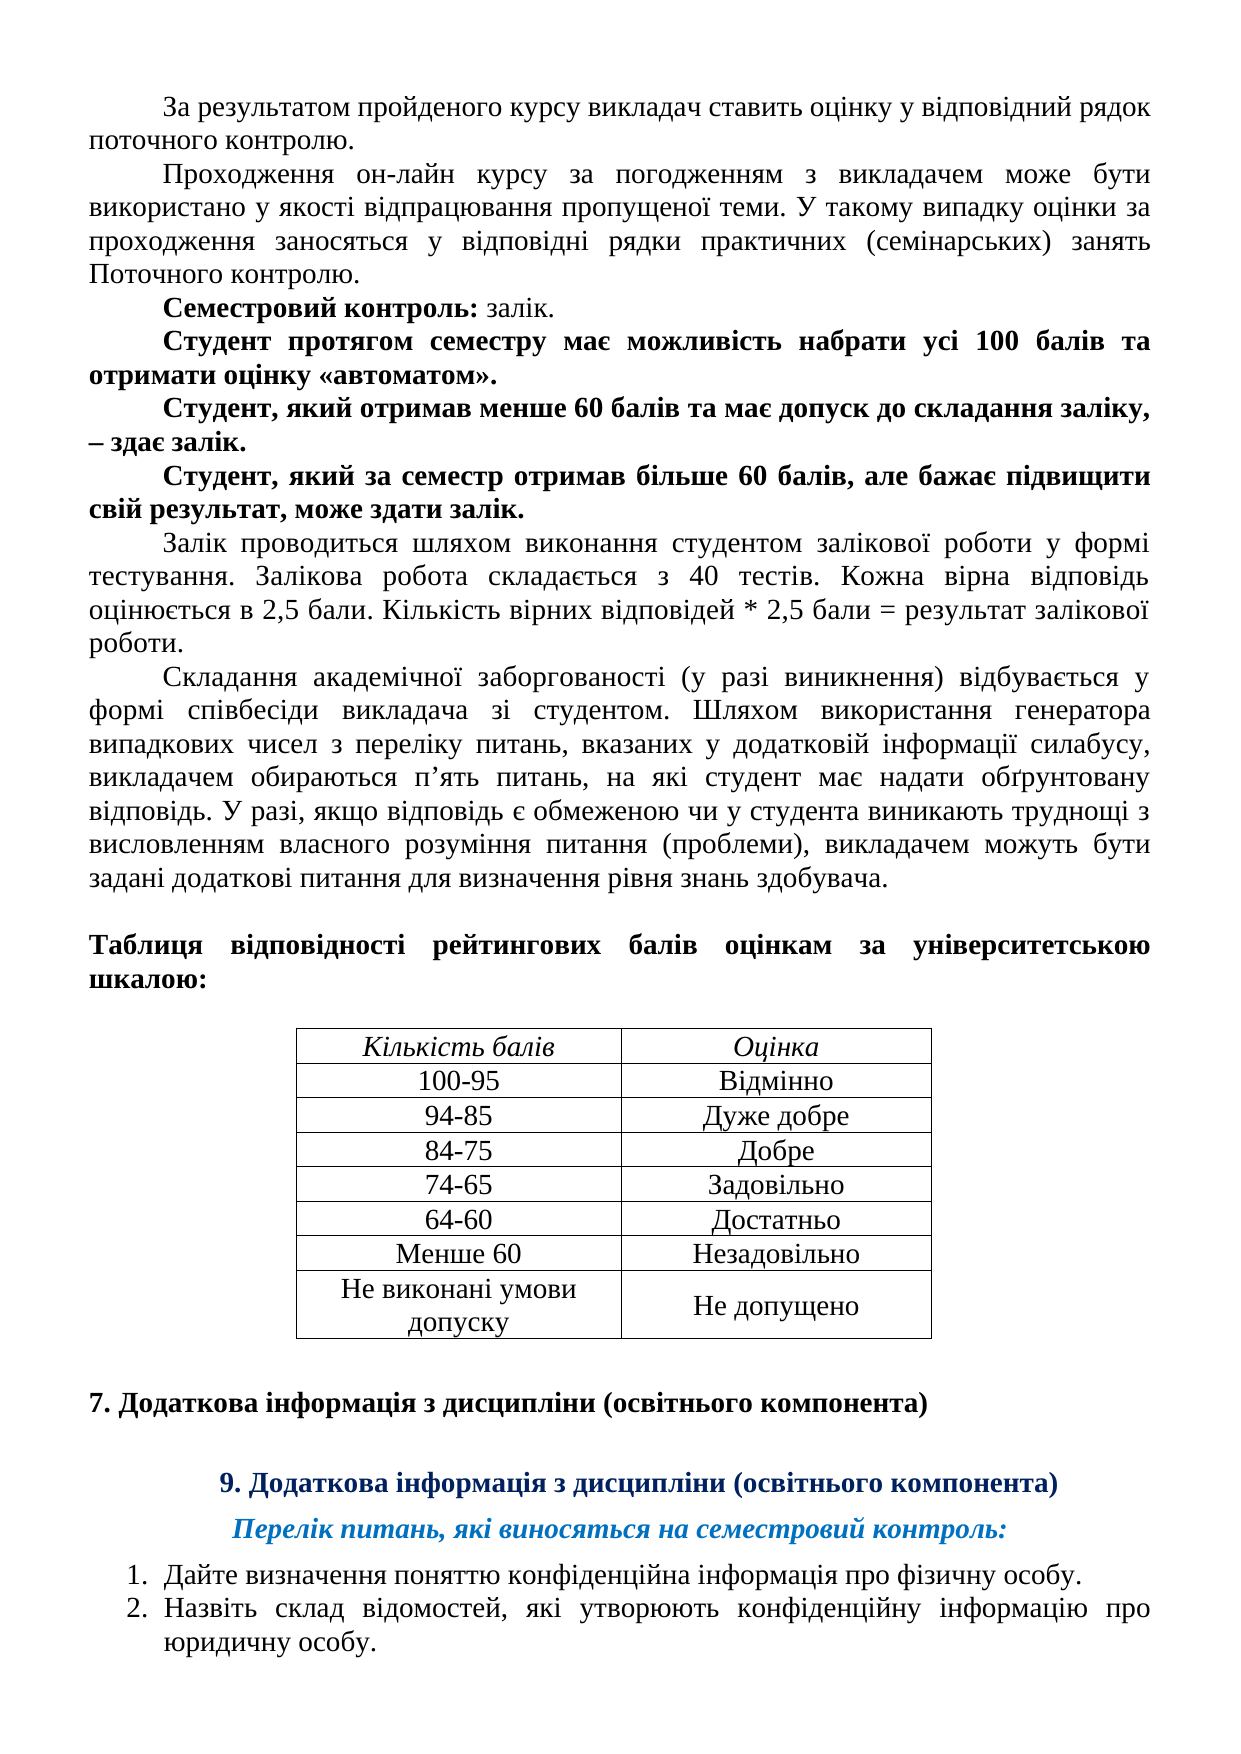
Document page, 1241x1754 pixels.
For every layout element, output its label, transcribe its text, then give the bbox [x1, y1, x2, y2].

text За результатом пройденого курсу викладач ставить оцінку у відповідний рядок поточного контролю. [89, 89, 1152, 156]
text Складання академічної заборгованості (у разі виникнення) відбувається у формі співбесіди викладача зі студентом. Шляхом використання генератора випадкових чисел з переліку питань, вказаних у додатковій інформації силабусу, викладачем обираються п’ять питань, на які студент має надати обґрунтовану відповідь. У разі, якщо відповідь є обмеженою чи у студента виникають труднощі з висловленням власного розуміння питання (проблеми), викладачем можуть бути задані додаткові питання для визначення рівня знань здобувача. [89, 659, 1152, 894]
table_cell 64-60 [297, 1202, 621, 1235]
list Назвіть склад відомостей, які утворюють конфіденційну інформацію про юридичну особу. [126, 1590, 1152, 1657]
table_cell Незадовільно [622, 1236, 931, 1270]
subtitle Додаткова інформація з дисципліни (освітнього компонента) [89, 1385, 1152, 1419]
list Таблиця відповідності рейтингових балів оцінкам за університетською шкалою: [89, 927, 1152, 994]
text Проходження он-лайн курсу за погодженням з викладачем може бути використано у якості відпрацювання пропущеної теми. У такому випадку оцінки за проходження заносяться у відповідні рядки практичних (семінарських) занять Поточного контролю. [89, 156, 1152, 290]
table_header Кількість балів [297, 1029, 621, 1062]
table_cell Достатньо [622, 1202, 931, 1235]
table_header Оцінка [622, 1029, 931, 1062]
text Перелік питань, які виносяться на семестровий контроль: [89, 1511, 1152, 1544]
list Дайте визначення поняттю конфіденційна інформація про фізичну особу. [126, 1557, 1152, 1590]
table_cell Задовільно [622, 1167, 931, 1201]
text Студент, який отримав менше 60 балів та має допуск до складання заліку, – здає залік. [89, 391, 1152, 458]
text Студент протягом семестру має можливість набрати усі 100 балів та отримати оцінку «автоматом». [89, 323, 1152, 391]
table_cell 94-85 [297, 1098, 621, 1132]
text Залік проводиться шляхом виконання студентом залікової роботи у формі тестування. Залікова робота складається з 40 тестів. Кожна вірна відповідь оцінюється в 2,5 бали. Кількість вірних відповідей * 2,5 бали = результат залікової роботи. [89, 525, 1152, 659]
table_cell Не допущено [622, 1271, 931, 1338]
text Студент, який за семестр отримав більше 60 балів, але бажає підвищити свій результат, може здати залік. [89, 458, 1152, 525]
table_cell 74-65 [297, 1167, 621, 1201]
table_cell Добре [622, 1133, 931, 1166]
table_cell 84-75 [297, 1133, 621, 1166]
table_cell Менше 60 [297, 1236, 621, 1270]
table_cell Відмінно [622, 1064, 931, 1097]
table_cell 100-95 [297, 1064, 621, 1097]
text Семестровий контроль: залік. [89, 290, 1152, 323]
subtitle 9. Додаткова інформація з дисципліни (освітнього компонента) [126, 1465, 1152, 1498]
table_cell Дуже добре [622, 1098, 931, 1132]
table_cell Не виконані умови допуску [297, 1271, 621, 1338]
